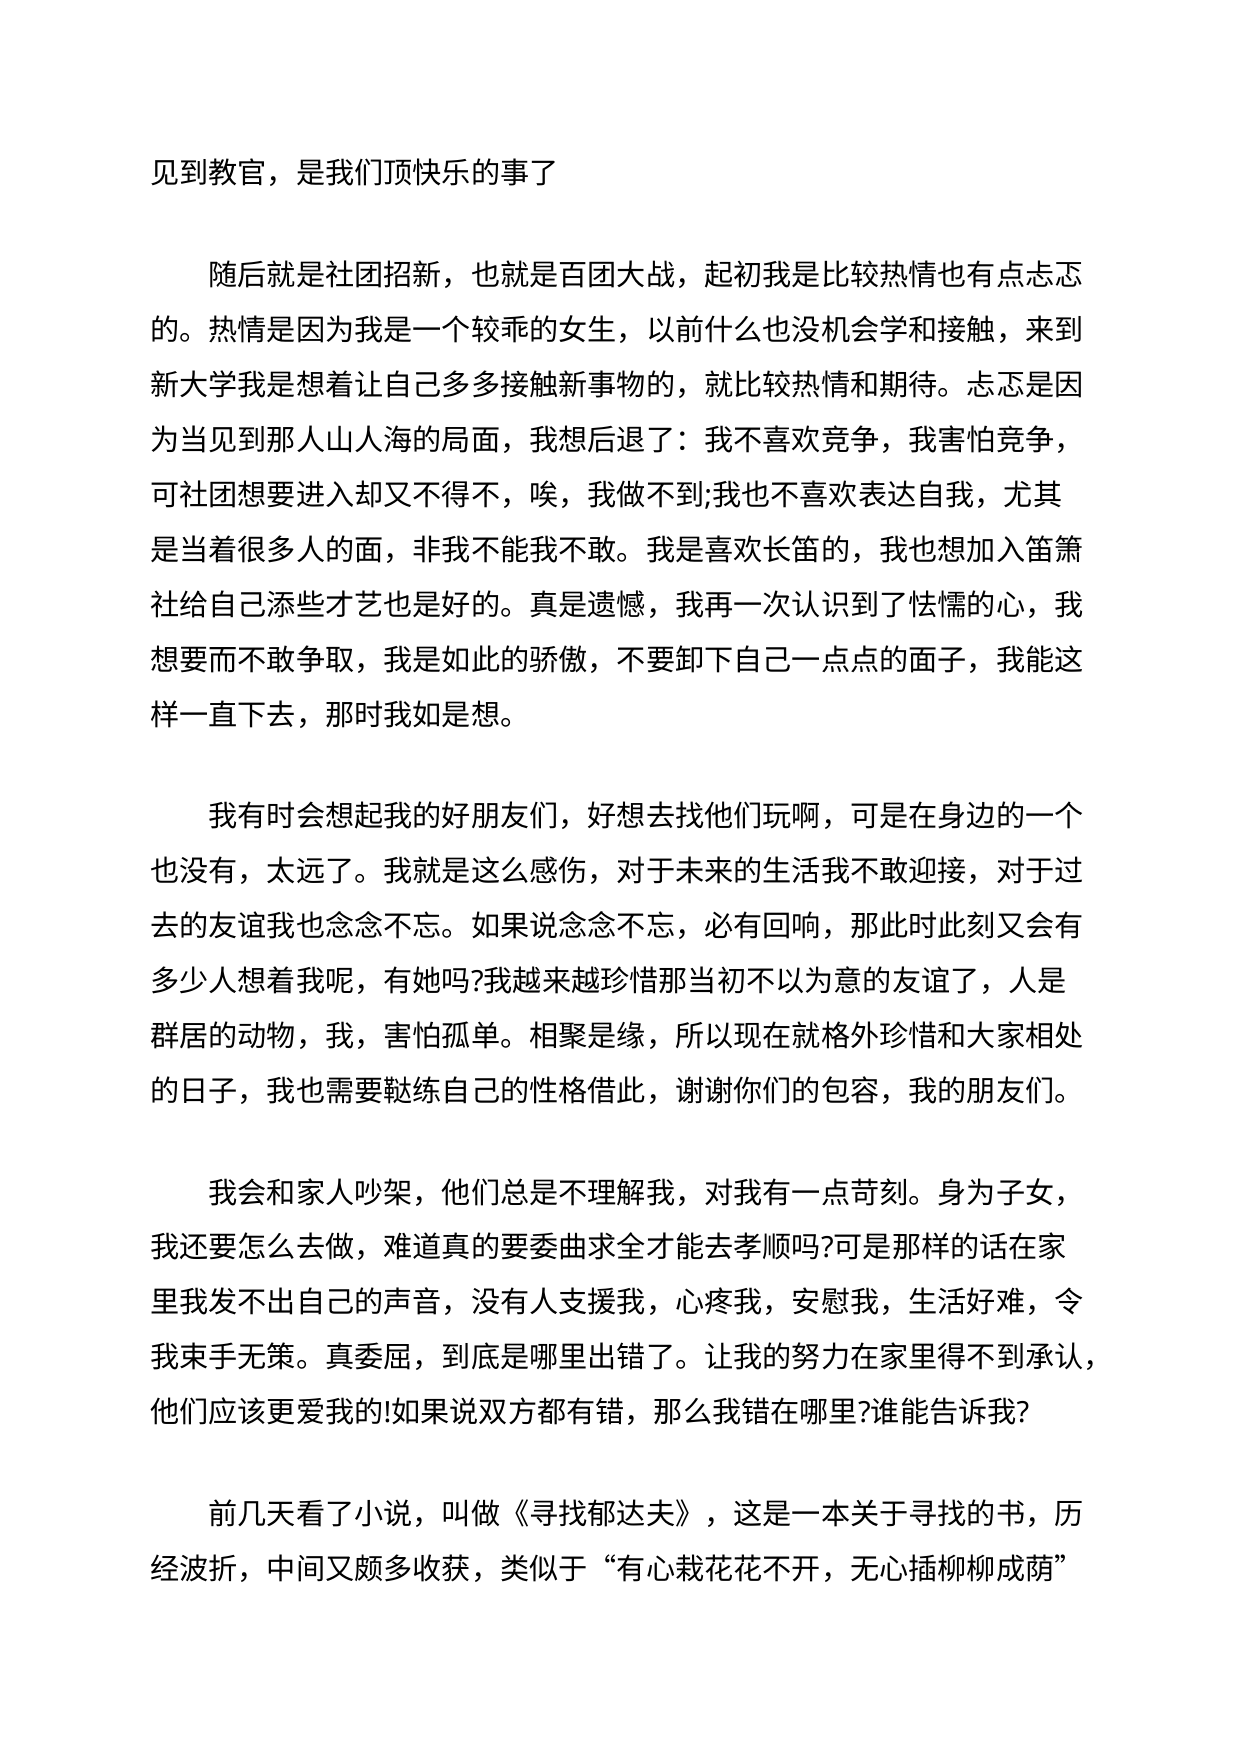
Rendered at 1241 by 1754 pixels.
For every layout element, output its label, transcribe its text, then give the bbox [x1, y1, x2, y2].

text 我会和家人吵架，他们总是不理解我，对我有一点苛刻。身为子女，我还要怎么去做，难道真的要委曲求全才能去孝顺吗?可是那样的话在家里我发不出自己的声音，没有人支援我，心疼我，安慰我，生活好难，令我束手无策。真委屈，到底是哪里出错了。让我的努力在家里得不到承认，他们应该更爱我的!如果说双方都有错，那么我错在哪里?谁能告诉我? [150, 1169, 1090, 1431]
text 随后就是社团招新，也就是百团大战，起初我是比较热情也有点忐忑的。热情是因为我是一个较乖的女生，以前什么也没机会学和接触，来到新大学我是想着让自己多多接触新事物的，就比较热情和期待。忐忑是因为当见到那人山人海的局面，我想后退了：我不喜欢竞争，我害怕竞争，可社团想要进入却又不得不，唉，我做不到;我也不喜欢表达自我，尤其是当着很多人的面，非我不能我不敢。我是喜欢长笛的，我也想加入笛箫社给自己添些才艺也是好的。真是遗憾，我再一次认识到了怯懦的心，我想要而不敢争取，我是如此的骄傲，不要卸下自己一点点的面子，我能这样一直下去，那时我如是想。 [150, 252, 1090, 733]
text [150, 150, 1090, 192]
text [150, 1491, 1090, 1588]
text 我有时会想起我的好朋友们，好想去找他们玩啊，可是在身边的一个也没有，太远了。我就是这么感伤，对于未来的生活我不敢迎接，对于过去的友谊我也念念不忘。如果说念念不忘，必有回响，那此时此刻又会有多少人想着我呢，有她吗?我越来越珍惜那当初不以为意的友谊了，人是群居的动物，我，害怕孤单。相聚是缘，所以现在就格外珍惜和大家相处的日子，我也需要鞑练自己的性格借此，谢谢你们的包容，我的朋友们。 [150, 793, 1090, 1110]
